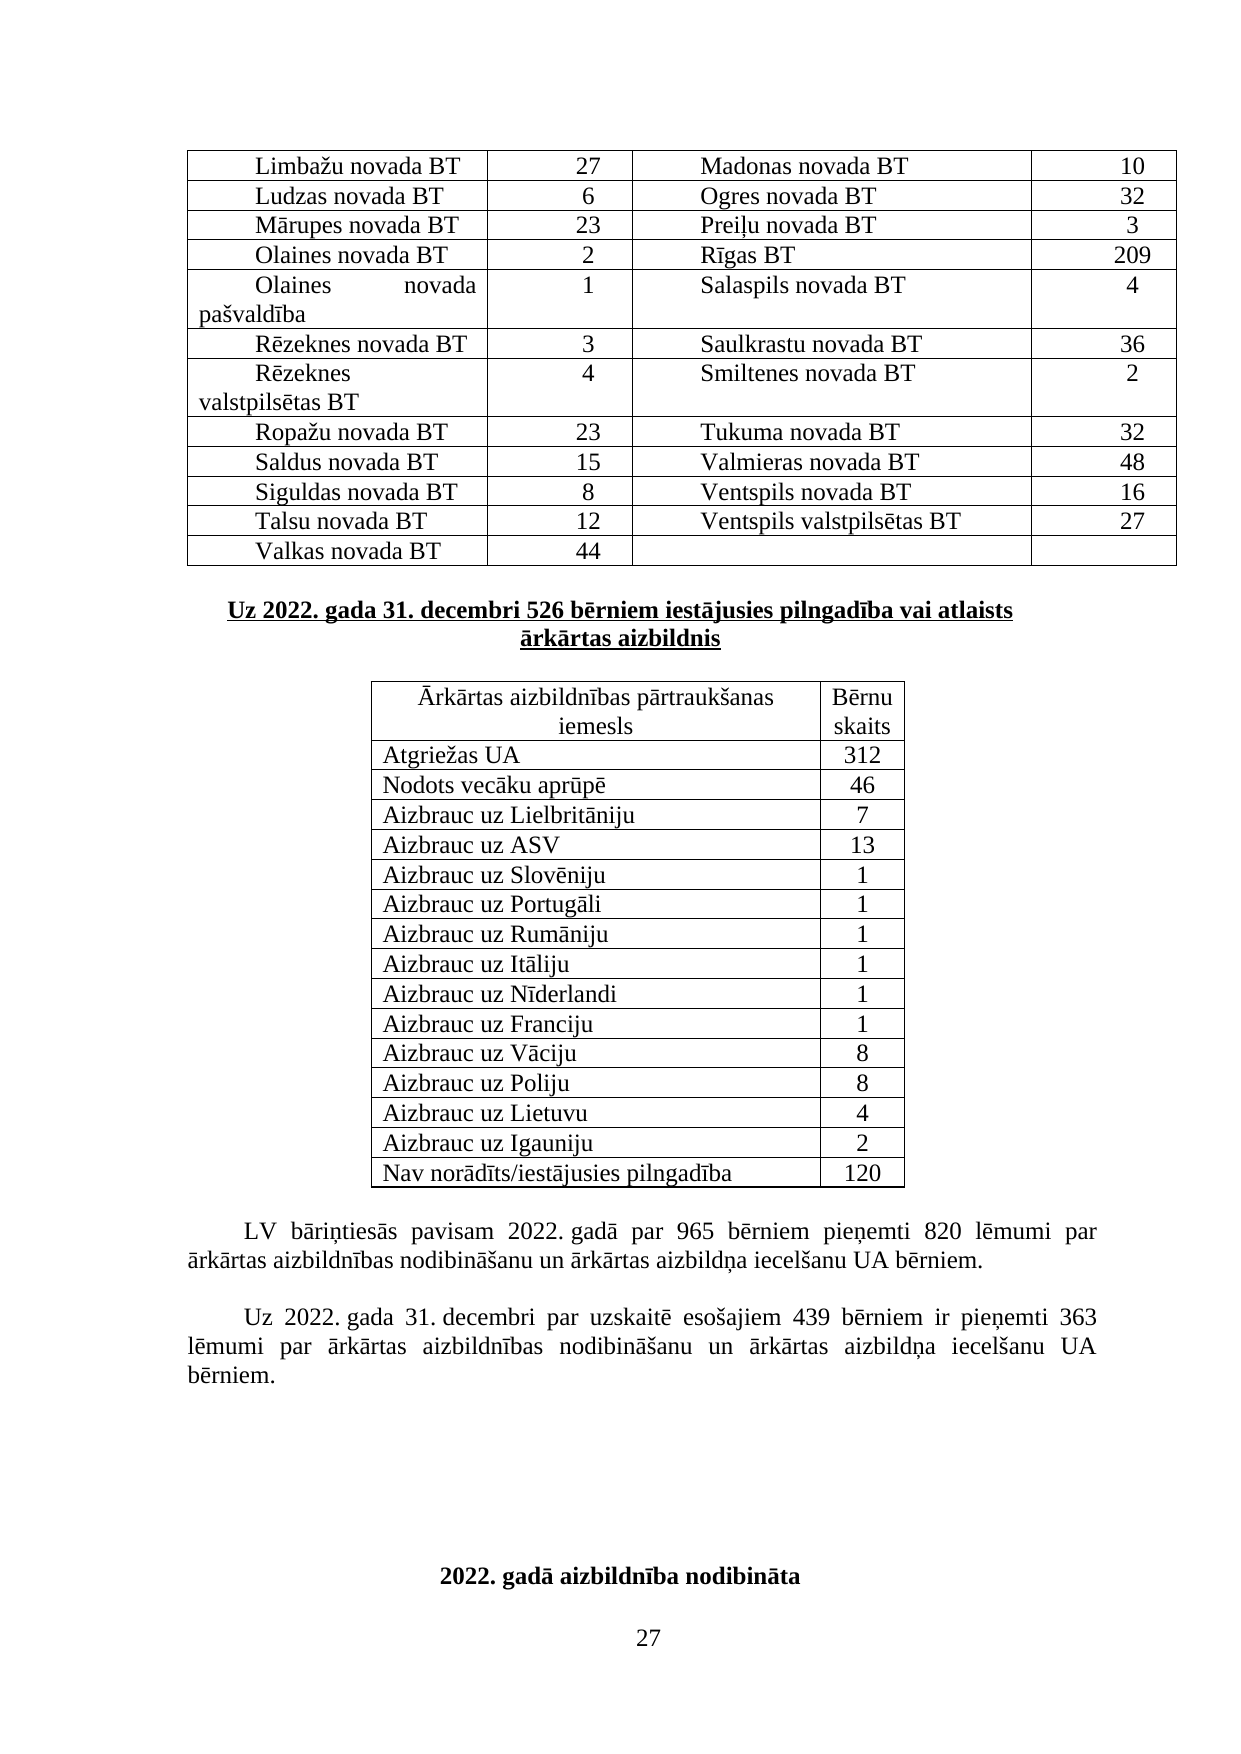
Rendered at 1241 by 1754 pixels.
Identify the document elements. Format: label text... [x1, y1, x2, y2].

table_cell [633, 536, 1031, 565]
table_cell Valmieras novada BT [633, 447, 1031, 476]
table_cell Salaspils novada BT [633, 270, 1031, 328]
table_cell 2 [488, 240, 632, 269]
table_cell 13 [821, 830, 904, 859]
table_cell 1 [488, 270, 632, 328]
table_cell 4 [821, 1098, 904, 1127]
table_cell Ropažu novada BT [188, 417, 487, 446]
table_cell 6 [488, 181, 632, 209]
table_cell 209 [1032, 240, 1176, 269]
table_cell 2 [821, 1128, 904, 1157]
table_cell 1 [821, 949, 904, 978]
table_cell Rēzeknes valstpilsētas BT [188, 359, 487, 416]
table_cell Valkas novada BT [188, 536, 487, 565]
table_cell 7 [821, 800, 904, 829]
table_cell Saulkrastu novada BT [633, 329, 1031, 357]
table_cell 2 [1032, 359, 1176, 416]
table_cell 32 [1032, 417, 1176, 446]
table_cell Madonas novada BT [633, 151, 1031, 180]
table_cell 44 [488, 536, 632, 565]
table_cell Aizbrauc uz Vāciju [372, 1039, 820, 1067]
table_cell Nodots vecāku aprūpē [372, 770, 820, 799]
table_cell Aizbrauc uz ASV [372, 830, 820, 859]
table_cell Olaines novada pašvaldība [188, 270, 487, 328]
table_header Ārkārtas aizbildnības pārtraukšanas iemesls [372, 682, 820, 739]
table_cell 8 [821, 1039, 904, 1067]
table_cell Ventspils novada BT [633, 477, 1031, 505]
table_cell Aizbrauc uz Portugāli [372, 890, 820, 918]
table_cell Aizbrauc uz Nīderlandi [372, 979, 820, 1008]
table_cell Aizbrauc uz Franciju [372, 1009, 820, 1037]
table_cell 12 [488, 506, 632, 535]
table_cell Smiltenes novada BT [633, 359, 1031, 416]
table_cell 48 [1032, 447, 1176, 476]
table_cell 23 [488, 211, 632, 239]
table_cell 1 [821, 1009, 904, 1037]
table_cell Aizbrauc uz Lietuvu [372, 1098, 820, 1127]
table_header Bērnu skaits [821, 682, 904, 739]
table_cell Tukuma novada BT [633, 417, 1031, 446]
table_cell 36 [1032, 329, 1176, 357]
table_cell Aizbrauc uz Poliju [372, 1068, 820, 1097]
table_cell 1 [821, 979, 904, 1008]
table_cell Aizbrauc uz Slovēniju [372, 860, 820, 888]
table_cell Saldus novada BT [188, 447, 487, 476]
table_cell Ludzas novada BT [188, 181, 487, 209]
table_cell Rēzeknes novada BT [188, 329, 487, 357]
table_cell Aizbrauc uz Lielbritāniju [372, 800, 820, 829]
table_cell 312 [821, 741, 904, 769]
table_cell Talsu novada BT [188, 506, 487, 535]
table_cell 46 [821, 770, 904, 799]
table_cell 23 [488, 417, 632, 446]
text Uz 2022. gada 31. decembri 526 bērniem iestājusies pilngadība vai atlaists ārkārtas aizbildnis [187, 595, 1053, 652]
table_cell 4 [1032, 270, 1176, 328]
table_cell Aizbrauc uz Igauniju [372, 1128, 820, 1157]
table_cell Aizbrauc uz Rumāniju [372, 919, 820, 948]
table_cell 27 [1032, 506, 1176, 535]
text 2022. gadā aizbildnība nodibināta [187, 1561, 1053, 1590]
table_cell 27 [488, 151, 632, 180]
table_cell Atgriežas UA [372, 741, 820, 769]
table_cell 16 [1032, 477, 1176, 505]
table_cell Ogres novada BT [633, 181, 1031, 209]
table_cell Siguldas novada BT [188, 477, 487, 505]
table_cell Limbažu novada BT [188, 151, 487, 180]
table_cell 1 [821, 890, 904, 918]
table_cell 3 [488, 329, 632, 357]
table_cell 8 [821, 1068, 904, 1097]
table_cell 1 [821, 919, 904, 948]
table_cell 15 [488, 447, 632, 476]
table_cell 120 [821, 1158, 904, 1186]
table_cell Preiļu novada BT [633, 211, 1031, 239]
table_cell Rīgas BT [633, 240, 1031, 269]
text LV bāriņtiesās pavisam 2022. gadā par 965 bērniem pieņemti 820 lēmumi par ārkārtas aizbildnības nodibināšanu un ārkārtas aizbildņa iecelšanu UA bērniem. [187, 1216, 1098, 1274]
table_cell Olaines novada BT [188, 240, 487, 269]
table_cell 1 [821, 860, 904, 888]
table_cell Ventspils valstpilsētas BT [633, 506, 1031, 535]
table_cell 32 [1032, 181, 1176, 209]
table_cell Nav norādīts/iestājusies pilngadība [372, 1158, 820, 1186]
table_cell Mārupes novada BT [188, 211, 487, 239]
table_cell 3 [1032, 211, 1176, 239]
table_cell Aizbrauc uz Itāliju [372, 949, 820, 978]
text Uz 2022. gada 31. decembri par uzskaitē esošajiem 439 bērniem ir pieņemti 363 lēmumi par ārkārtas aizbildnības nodibināšanu un ārkārtas aizbildņa iecelšanu UA bērniem. [187, 1302, 1098, 1389]
table_cell [1032, 536, 1176, 565]
table_cell 4 [488, 359, 632, 416]
table_cell 10 [1032, 151, 1176, 180]
table_cell 8 [488, 477, 632, 505]
